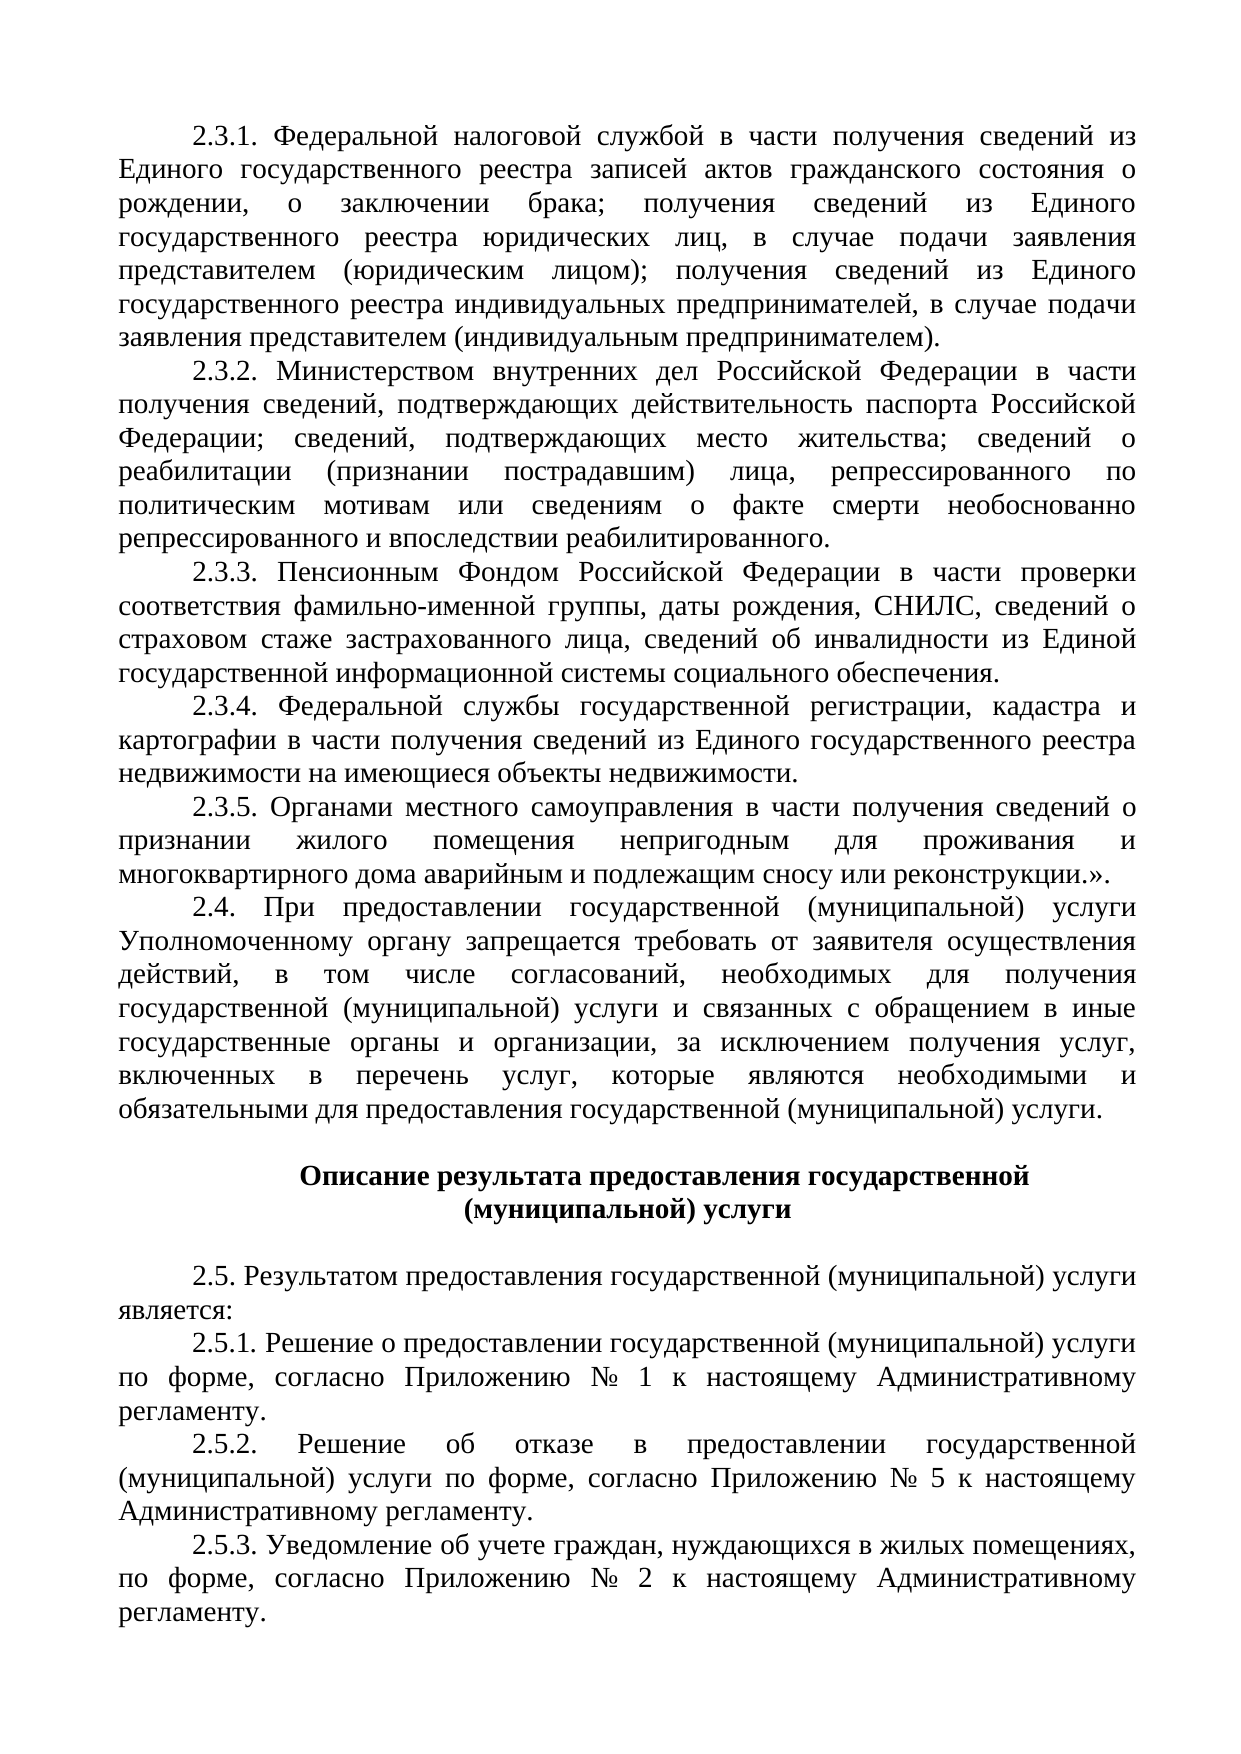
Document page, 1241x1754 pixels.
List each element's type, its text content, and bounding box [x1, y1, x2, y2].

text 2.4. При предоставлении государственной (муниципальной) услуги Уполномоченному органу запрещается требовать от заявителя осуществления действий, в том числе согласований, необходимых для получения государственной (муниципальной) услуги и связанных с обращением в иные государственные органы и организации, за исключением получения услуг, включенных в перечень услуг, которые являются необходимыми и обязательными для предоставления государственной (муниципальной) услуги. [118, 889, 1137, 1124]
text 2.3.1. Федеральной налоговой службой в части получения сведений из Единого государственного реестра записей актов гражданского состояния о рождении, о заключении брака; получения сведений из Единого государственного реестра юридических лиц, в случае подачи заявления представителем (юридическим лицом); получения сведений из Единого государственного реестра индивидуальных предпринимателей, в случае подачи заявления представителем (индивидуальным предпринимателем). [118, 118, 1137, 353]
text 2.5.1. Решение о предоставлении государственной (муниципальной) услуги по форме, согласно Приложению № 1 к настоящему Административному регламенту. [118, 1326, 1137, 1426]
text Описание результата предоставления государственной (муниципальной) услуги [118, 1158, 1137, 1225]
text 2.5.2. Решение об отказе в предоставлении государственной (муниципальной) услуги по форме, согласно Приложению № 5 к настоящему Административному регламенту. [118, 1426, 1137, 1527]
text 2.3.3. Пенсионным Фондом Российской Федерации в части проверки соответствия фамильно-именной группы, даты рождения, СНИЛС, сведений о страховом стаже застрахованного лица, сведений об инвалидности из Единой государственной информационной системы социального обеспечения. [118, 554, 1137, 688]
text 2.5. Результатом предоставления государственной (муниципальной) услуги является: [118, 1258, 1137, 1326]
text 2.3.4. Федеральной службы государственной регистрации, кадастра и картографии в части получения сведений из Единого государственного реестра недвижимости на имеющиеся объекты недвижимости. [118, 688, 1137, 789]
text 2.3.5. Органами местного самоуправления в части получения сведений о признании жилого помещения непригодным для проживания и многоквартирного дома аварийным и подлежащим сносу или реконструкции.». [118, 789, 1137, 889]
text 2.3.2. Министерством внутренних дел Российской Федерации в части получения сведений, подтверждающих действительность паспорта Российской Федерации; сведений, подтверждающих место жительства; сведений о реабилитации (признании пострадавшим) лица, репрессированного по политическим мотивам или сведениям о факте смерти необоснованно репрессированного и впоследствии реабилитированного. [118, 353, 1137, 554]
text 2.5.3. Уведомление об учете граждан, нуждающихся в жилых помещениях, по форме, согласно Приложению № 2 к настоящему Административному регламенту. [118, 1527, 1137, 1627]
